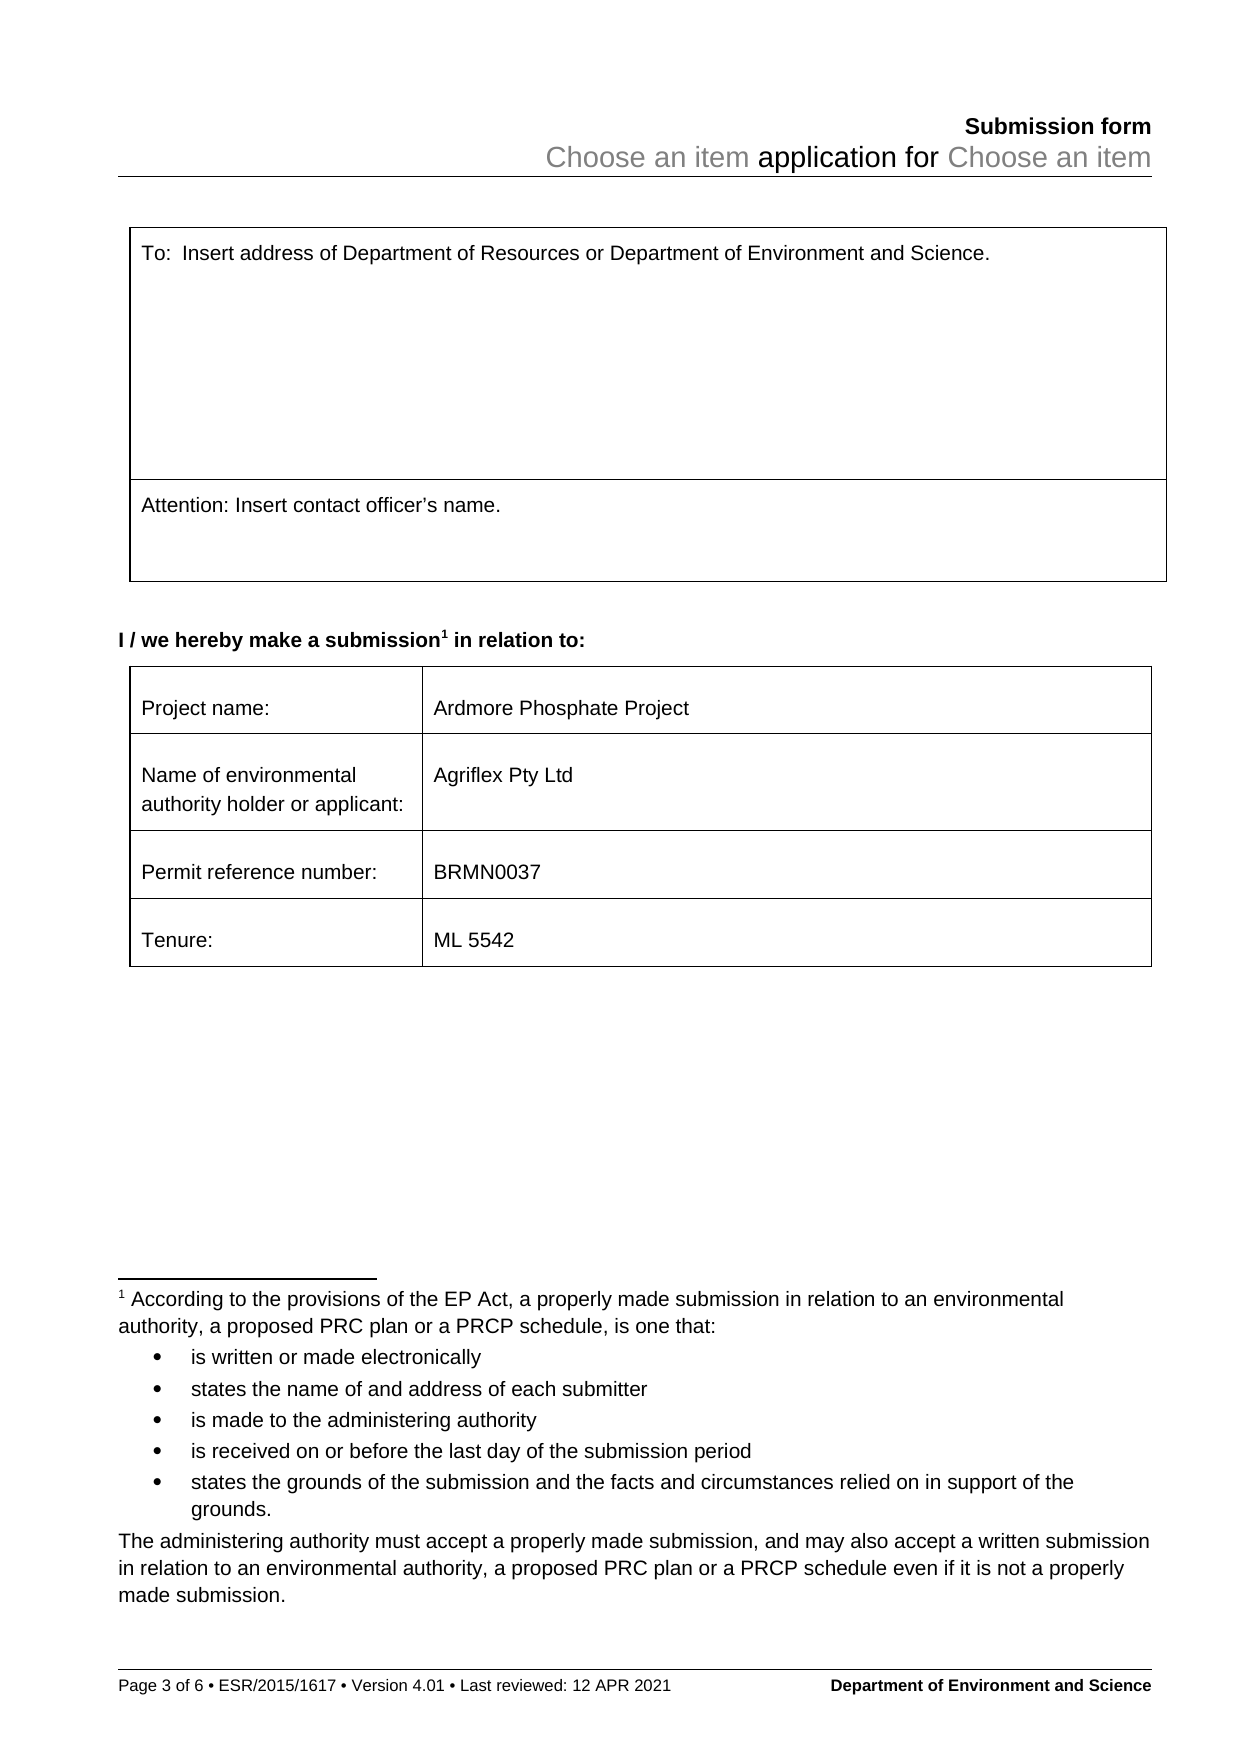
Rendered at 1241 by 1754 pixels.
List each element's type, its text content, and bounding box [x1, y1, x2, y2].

table_cell Permit reference number: [131, 831, 422, 898]
table_cell Attention: [131, 480, 1166, 581]
table_cell Name of environmental authority holder or applicant: [131, 734, 422, 830]
table_cell Tenure: [131, 899, 422, 966]
table_header To: [131, 228, 1166, 479]
text I / we hereby make a submission in relation to: [118, 624, 1152, 653]
table_header Project name: [131, 667, 422, 733]
table_cell [423, 831, 1151, 898]
table_header [423, 667, 1151, 733]
table_cell [423, 734, 1151, 830]
table_cell [423, 899, 1151, 966]
